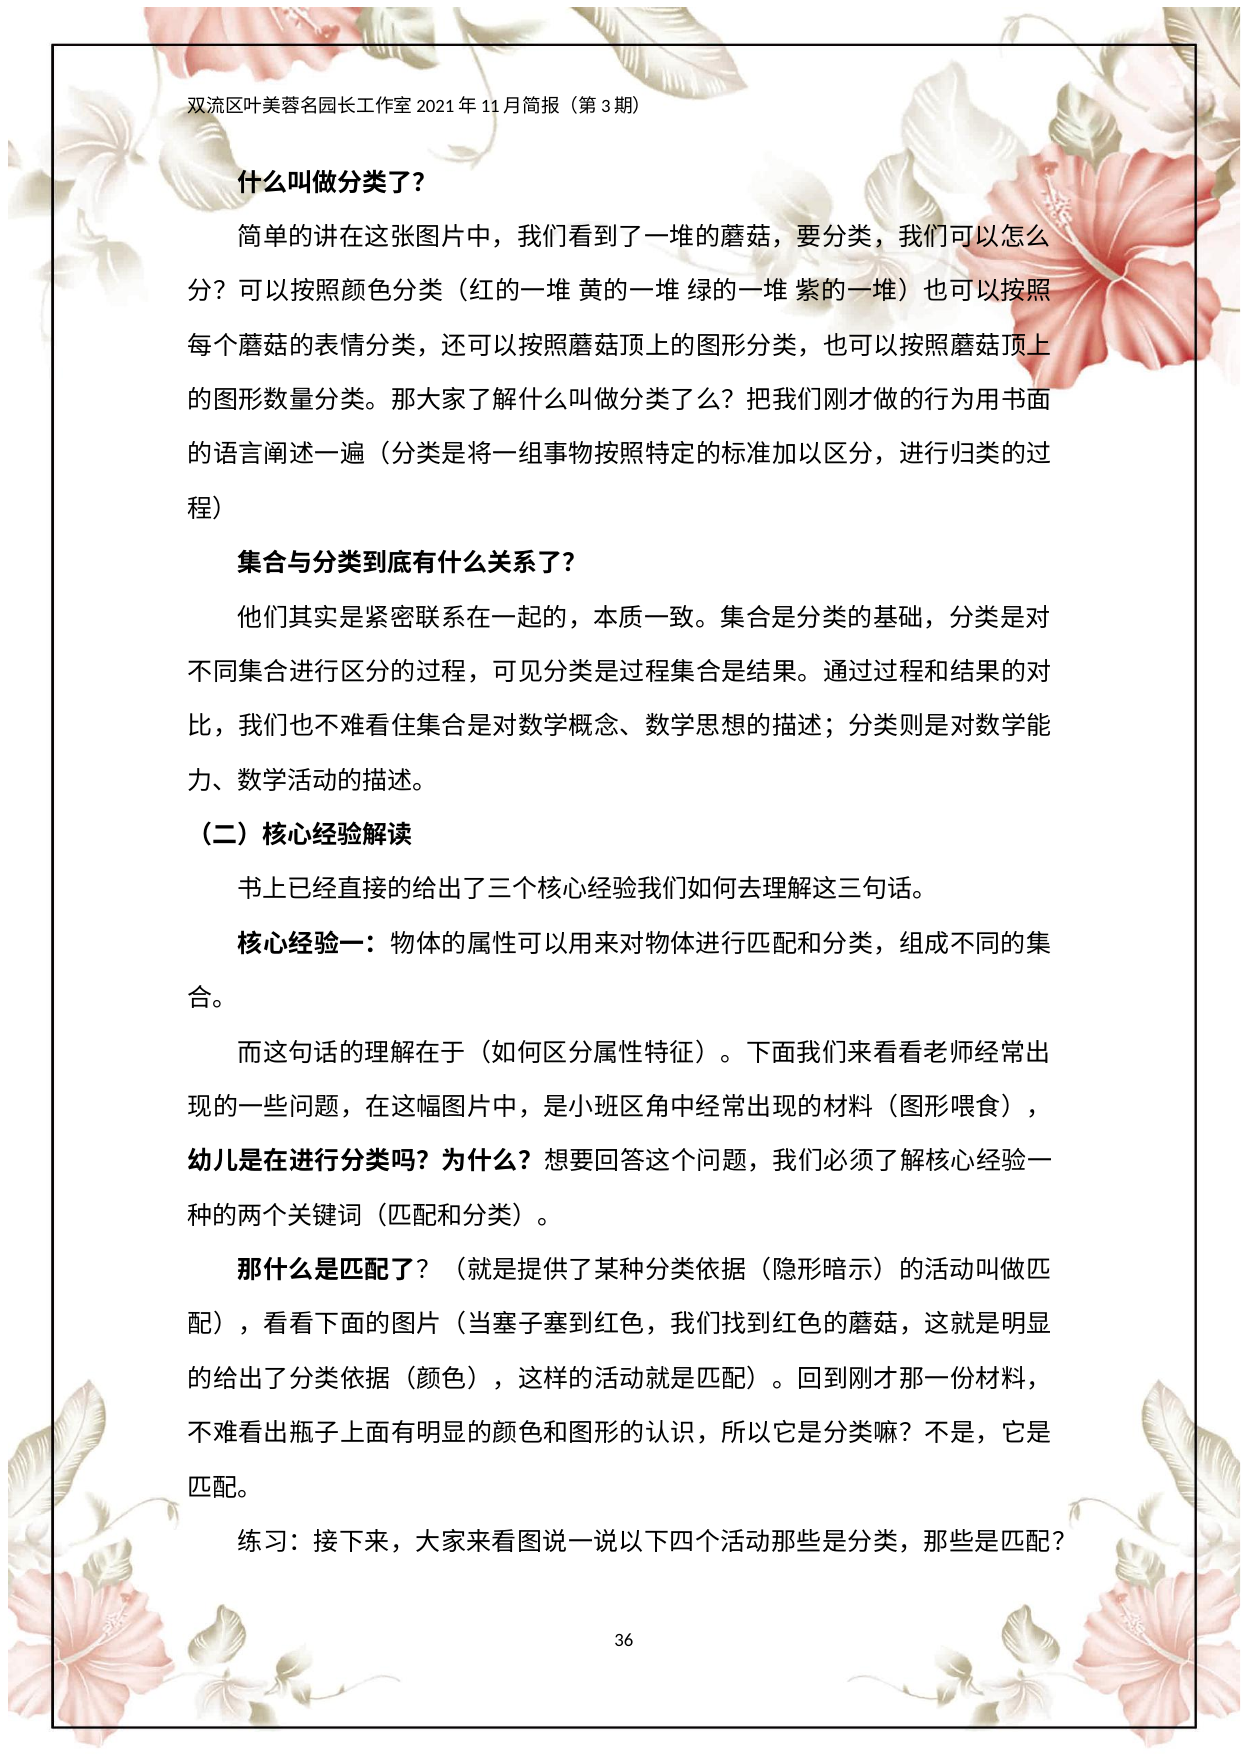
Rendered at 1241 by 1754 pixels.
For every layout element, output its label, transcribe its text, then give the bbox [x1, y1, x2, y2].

text 核心经验一：物体的属性可以用来对物体进行匹配和分类，组成不同的集合。 [187, 923, 1053, 1014]
text 而这句话的理解在于（如何区分属性特征）。下面我们来看看老师经常出现的一些问题，在这幅图片中，是小班区角中经常出现的材料（图形喂食），幼儿是在进行分类吗？为什么？想要回答这个问题，我们必须了解核心经验一种的两个关键词（匹配和分类）。 [187, 1032, 1053, 1231]
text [187, 1521, 1053, 1558]
text 他们其实是紧密联系在一起的，本质一致。集合是分类的基础，分类是对不同集合进行区分的过程，可见分类是过程集合是结果。通过过程和结果的对比，我们也不难看住集合是对数学概念、数学思想的描述；分类则是对数学能力、数学活动的描述。 [187, 597, 1053, 796]
picture [8, 7, 1241, 1754]
text （二）核心经验解读 [187, 814, 1053, 851]
text 集合与分类到底有什么关系了？ [187, 543, 1053, 579]
text 什么叫做分类了？ [187, 162, 1053, 198]
text 那什么是匹配了？（就是提供了某种分类依据（隐形暗示）的活动叫做匹配），看看下面的图片（当塞子塞到红色，我们找到红色的蘑菇，这就是明显的给出了分类依据（颜色），这样的活动就是匹配）。回到刚才那一份材料，不难看出瓶子上面有明显的颜色和图形的认识，所以它是分类嘛？不是，它是匹配。 [187, 1249, 1053, 1503]
text 简单的讲在这张图片中，我们看到了一堆的蘑菇，要分类，我们可以怎么分？可以按照颜色分类（红的一堆 黄的一堆 绿的一堆 紫的一堆）也可以按照每个蘑菇的表情分类，还可以按照蘑菇顶上的图形分类，也可以按照蘑菇顶上的图形数量分类。那大家了解什么叫做分类了么？把我们刚才做的行为用书面的语言阐述一遍（分类是将一组事物按照特定的标准加以区分，进行归类的过程） [187, 216, 1053, 524]
text 书上已经直接的给出了三个核心经验我们如何去理解这三句话。 [187, 869, 1053, 905]
